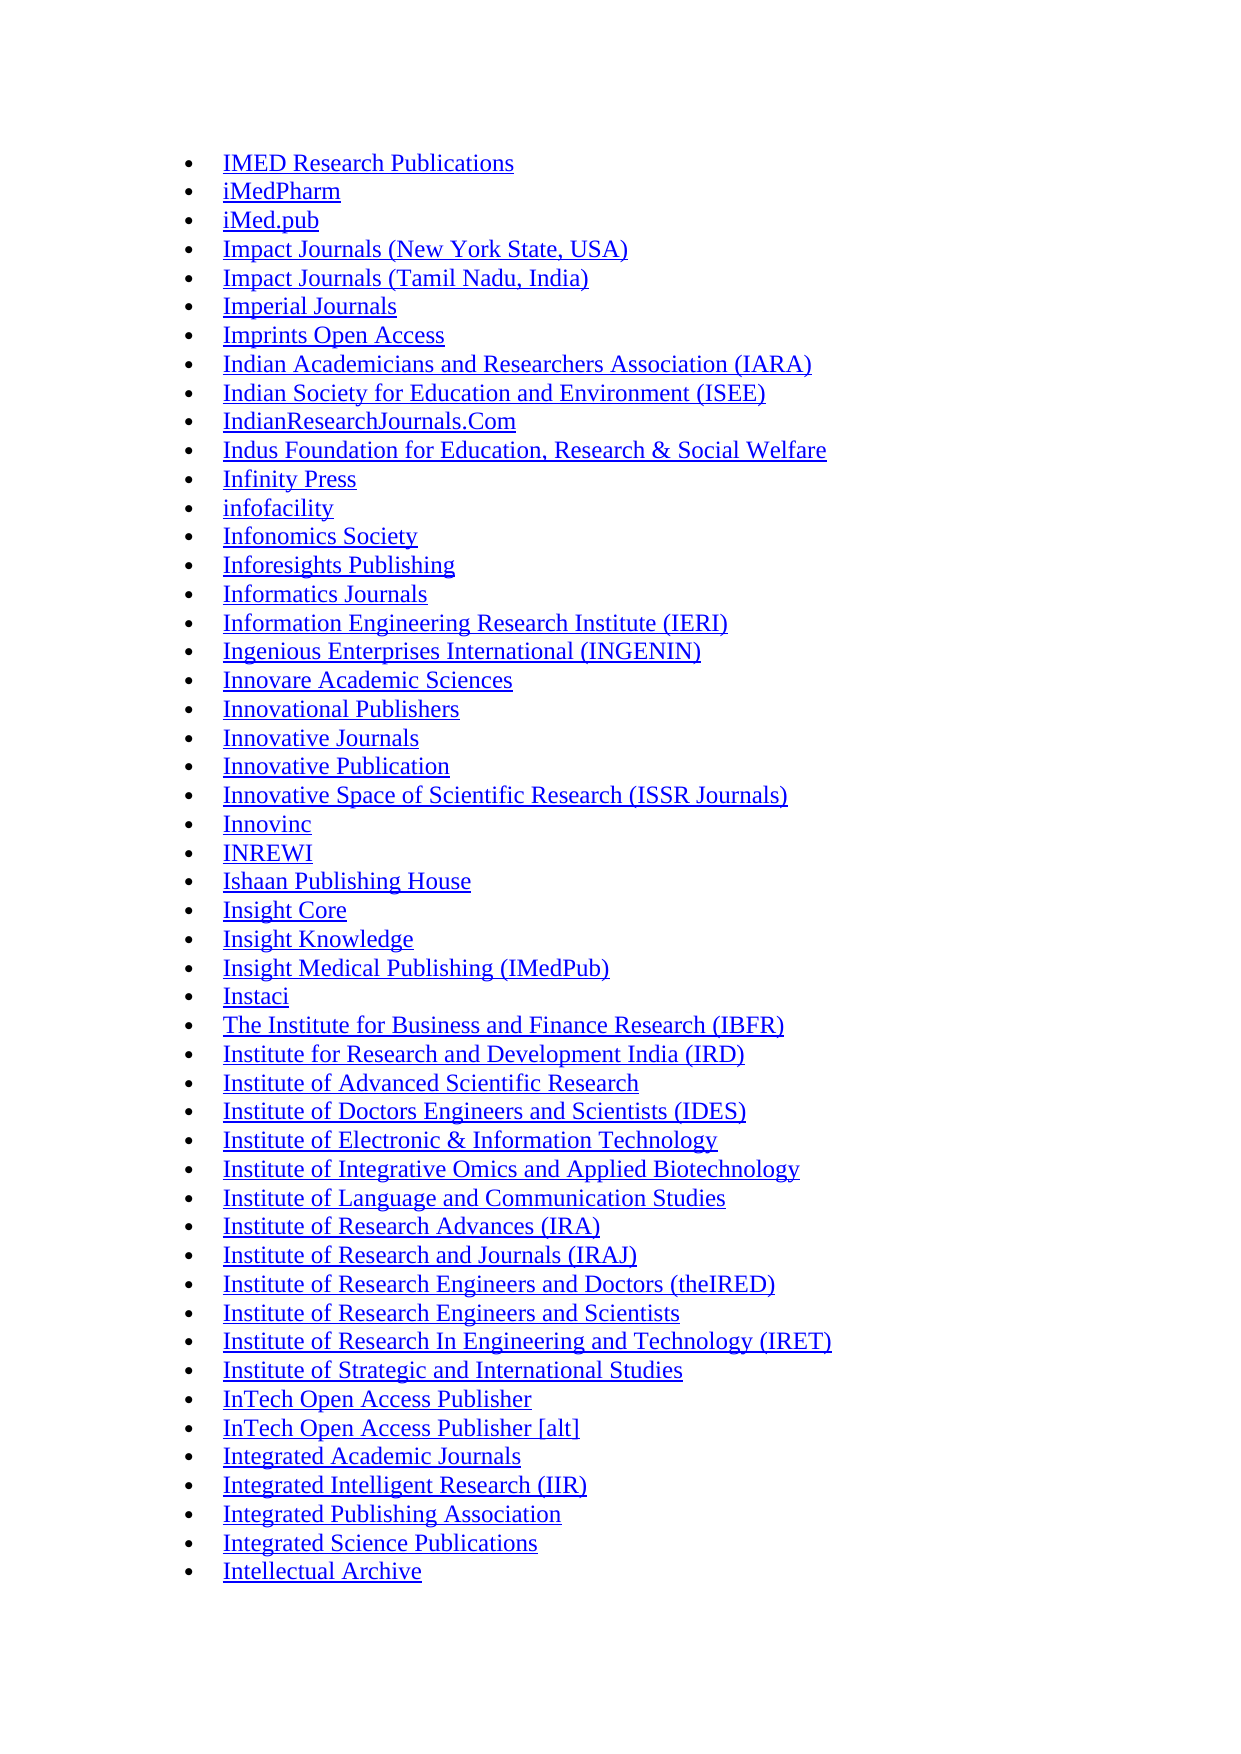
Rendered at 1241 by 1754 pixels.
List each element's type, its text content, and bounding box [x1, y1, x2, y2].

list Ingenious Enterprises International (INGENIN) [185, 636, 1093, 665]
list Institute of Doctors Engineers and Scientists (IDES) [185, 1096, 1093, 1125]
list Insight Core [185, 895, 1093, 924]
list Institute of Language and Communication Studies [185, 1183, 1093, 1211]
list Institute for Research and Development India (IRD) [185, 1039, 1093, 1068]
list Infinity Press [185, 464, 1093, 493]
list Institute of Research Engineers and Scientists [185, 1298, 1093, 1326]
list Integrated Intelligent Research (IIR) [185, 1470, 1093, 1499]
list infofacility [185, 493, 1093, 521]
list Integrated Publishing Association [185, 1499, 1093, 1528]
list Innovational Publishers [185, 694, 1093, 723]
list Instaci [185, 981, 1093, 1010]
list Insight Medical Publishing (IMedPub) [185, 953, 1093, 981]
list IMED Research Publications [185, 148, 1093, 176]
list Innovinc [185, 809, 1093, 838]
list Innovative Journals [185, 723, 1093, 751]
list Institute of Research Engineers and Doctors (theIRED) [185, 1269, 1093, 1298]
list Innovare Academic Sciences [185, 665, 1093, 694]
list Indian Society for Education and Environment (ISEE) [185, 378, 1093, 406]
list InTech Open Access Publisher [alt] [185, 1413, 1093, 1441]
list INREWI [185, 838, 1093, 866]
list Institute of Research Advances (IRA) [185, 1211, 1093, 1240]
list Insight Knowledge [185, 924, 1093, 953]
list Institute of Advanced Scientific Research [185, 1068, 1093, 1096]
list Institute of Research In Engineering and Technology (IRET) [185, 1326, 1093, 1355]
list InTech Open Access Publisher [185, 1384, 1093, 1413]
list Innovative Publication [185, 751, 1093, 780]
list Institute of Electronic & Information Technology [185, 1125, 1093, 1154]
list IndianResearchJournals.Com [185, 406, 1093, 435]
list Impact Journals (New York State, USA) [185, 234, 1093, 263]
list Impact Journals (Tamil Nadu, India) [185, 263, 1093, 291]
list Inforesights Publishing [185, 550, 1093, 579]
list iMedPharm [185, 176, 1093, 205]
list Institute of Research and Journals (IRAJ) [185, 1240, 1093, 1269]
list The Institute for Business and Finance Research (IBFR) [185, 1010, 1093, 1039]
list Intellectual Archive [185, 1556, 1093, 1585]
list Integrated Academic Journals [185, 1441, 1093, 1470]
list Indus Foundation for Education, Research & Social Welfare [185, 435, 1093, 464]
list Institute of Integrative Omics and Applied Biotechnology [185, 1154, 1093, 1183]
list Imperial Journals [185, 291, 1093, 320]
list Ishaan Publishing House [185, 866, 1093, 895]
list Institute of Strategic and International Studies [185, 1355, 1093, 1384]
list Imprints Open Access [185, 320, 1093, 349]
list Infonomics Society [185, 521, 1093, 550]
list iMed.pub [185, 205, 1093, 234]
list Information Engineering Research Institute (IERI) [185, 608, 1093, 636]
list Informatics Journals [185, 579, 1093, 608]
list Innovative Space of Scientific Research (ISSR Journals) [185, 780, 1093, 809]
list Indian Academicians and Researchers Association (IARA) [185, 349, 1093, 378]
list Integrated Science Publications [185, 1528, 1093, 1556]
